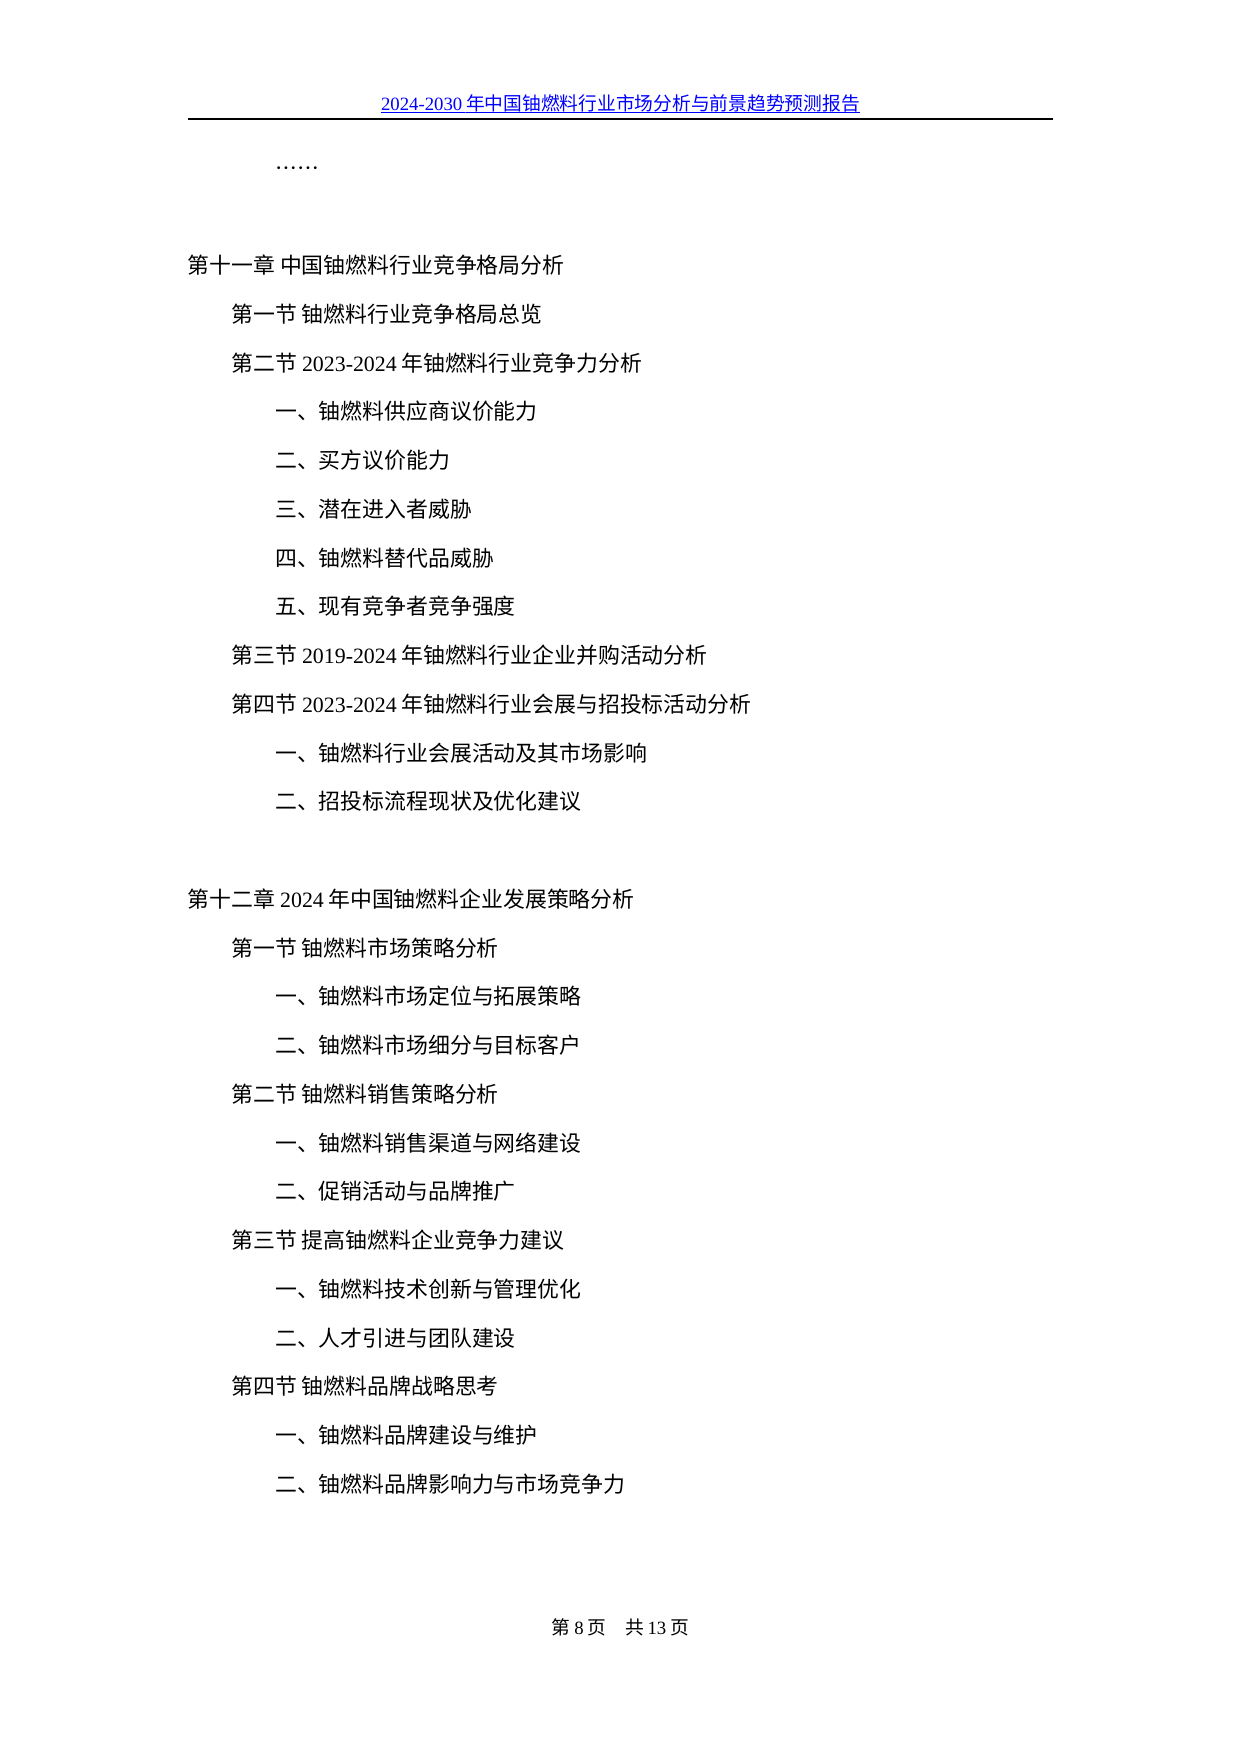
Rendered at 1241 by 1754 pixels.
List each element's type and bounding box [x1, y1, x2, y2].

text [187, 150, 1053, 1499]
